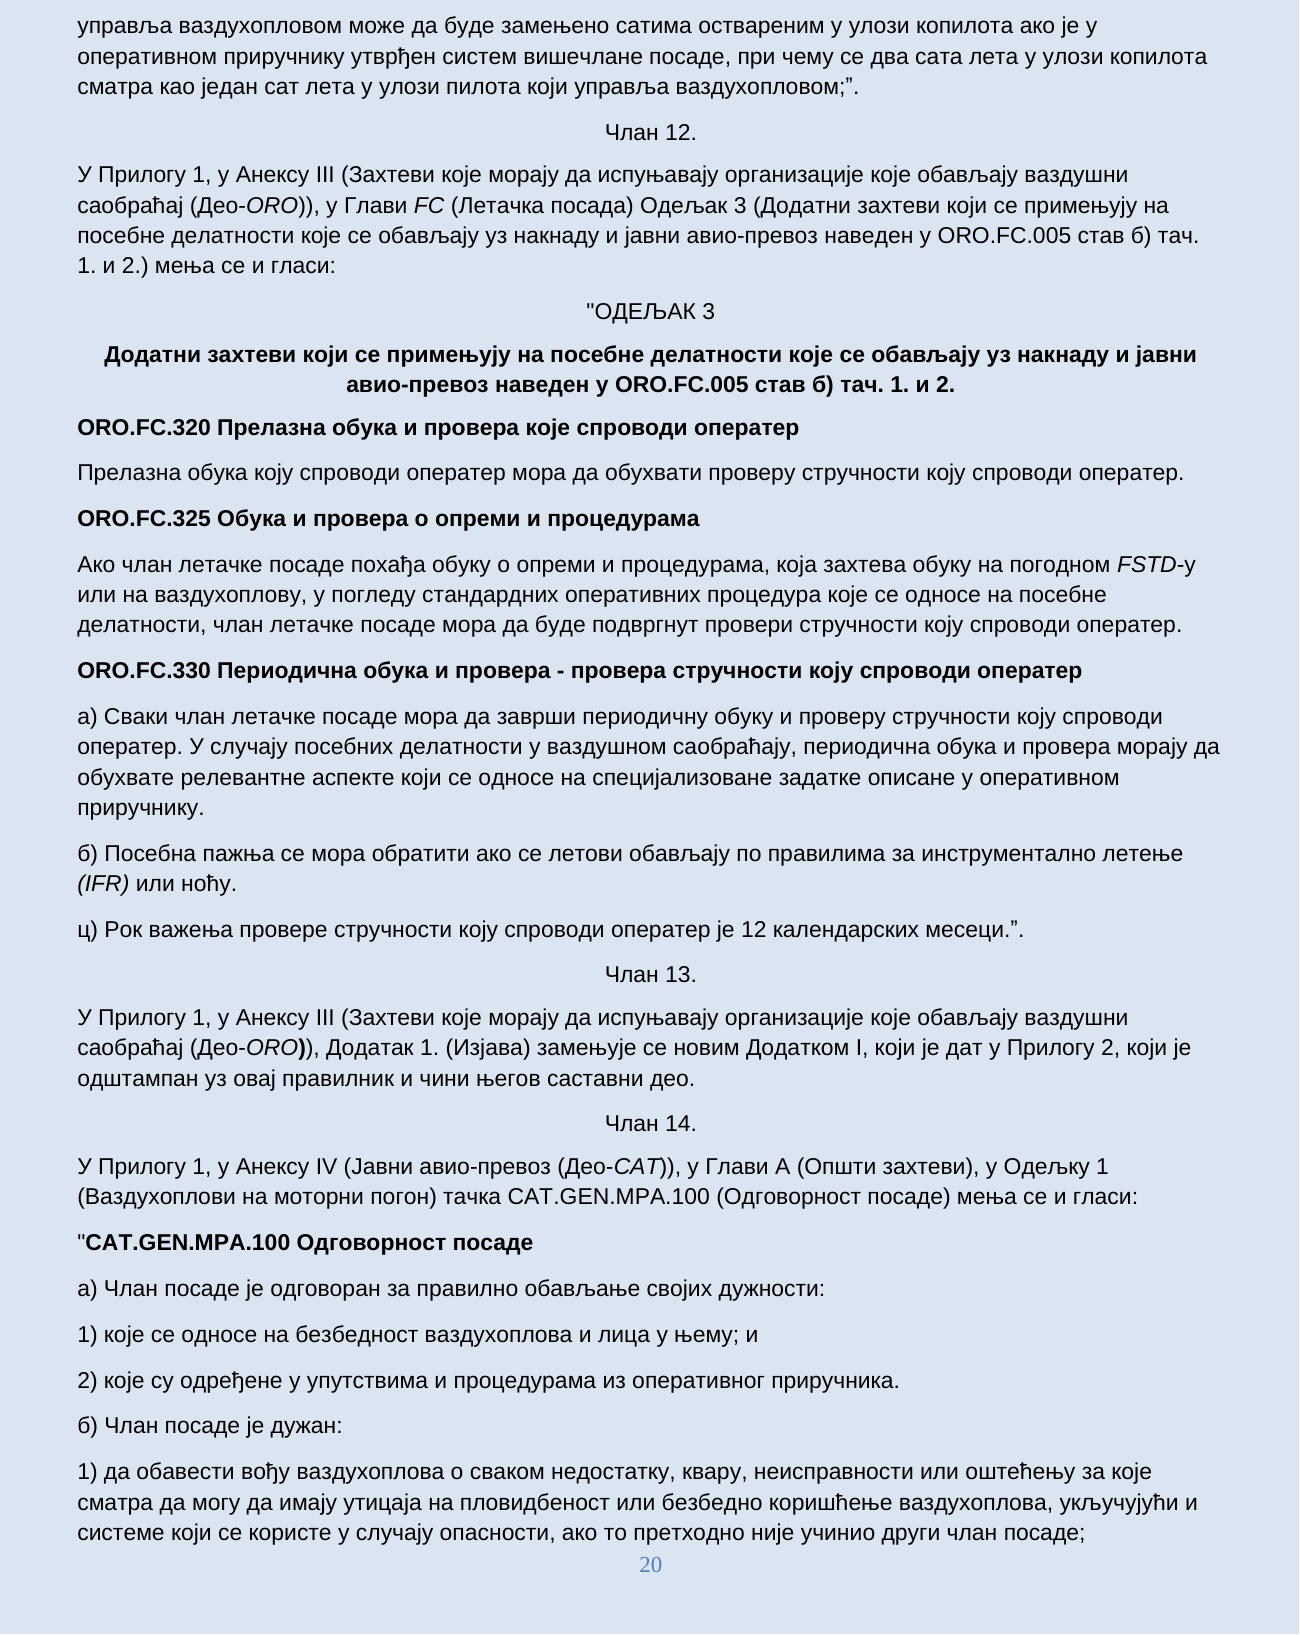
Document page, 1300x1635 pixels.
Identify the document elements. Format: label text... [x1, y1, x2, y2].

text 1) које се односе на безбедност ваздухоплова и лица у њему; и [77, 1321, 1224, 1347]
text "CAT.GEN.МРА.100 Одговорност посаде [77, 1229, 1224, 1256]
text "ОДЕЉАК 3 [77, 298, 1224, 324]
text б) Посебна пажња се мора обратити ако се летови обављају по правилима за инструментално летење (IFR) или ноћу. [77, 839, 1224, 896]
text ц) Рок важења провере стручности коју спроводи оператер је 12 календарских месеци.ˮ. [77, 916, 1224, 942]
text Члан 14. [77, 1110, 1224, 1137]
text Члан 13. [77, 961, 1224, 988]
text ORO.FC.330 Периодична обука и провера - провера стручности коју спроводи оператер [77, 657, 1224, 684]
text Додатни захтеви који се примењују на посебне делатности које се обављају уз накнаду и јавни авио-превоз наведен у ORO.FC.005 став б) тач. 1. и 2. [77, 341, 1224, 397]
text а) Сваки члан летачке посаде мора да заврши периодичну обуку и проверу стручности коју спроводи оператер. У случају посебних делатности у ваздушном саобраћају, периодична обука и провера морају да обухвате релевантне аспекте који се односе на специјализоване задатке описане у оперативном приручнику. [77, 703, 1224, 820]
text У Прилогу 1, у Анексу IV (Јавни авио-превоз (Део-CAT)), у Глави А (Општи захтеви), у Одељку 1 (Ваздухоплови на моторни погон) тачка CAT.GEN.МРА.100 (Одговорност посаде) мења се и гласи: [77, 1153, 1224, 1210]
text Ако члан летачке посаде похађа обуку о опреми и процедурама, која захтева обуку на погодном FSTD-у или на ваздухоплову, у погледу стандардних оперативних процедура које се односе на посебне делатности, члан летачке посаде мора да буде подвргнут провери стручности коју спроводи оператер. [77, 551, 1224, 638]
text 1) да обавести вођу ваздухоплова о сваком недостатку, квару, неисправности или оштећењу за које сматра да могу да имају утицаја на пловидбеност или безбедно коришћење ваздухоплова, укључујући и системе који се користе у случају опасности, ако то претходно није учинио други члан посаде; [77, 1458, 1224, 1545]
text ORO.FC.320 Прелазна обука и провера које спроводи оператер [77, 413, 1224, 440]
text У Прилогу 1, у Анексу III (Захтеви које морају да испуњавају организације које обављају ваздушни саобраћај (Део-ORO)), у Глави FC (Летачка посада) Одељак 3 (Додатни захтеви који се примењују на посебне делатности које се обављају уз накнаду и јавни авио-превоз наведен у ORO.FC.005 став б) тач. 1. и 2.) мења се и гласи: [77, 161, 1224, 278]
text a) Члан посаде је одговоран за правилно обављање својих дужности: [77, 1275, 1224, 1301]
text У Прилогу 1, у Анексу III (Захтеви које морају да испуњавају организације које обављају ваздушни саобраћај (Део-ORO)), Додатак 1. (Изјава) замењује се новим Додатком I, који је дат у Прилогу 2, који је одштампан уз овај правилник и чини његов саставни део. [77, 1004, 1224, 1091]
text б) Члан посаде је дужан: [77, 1412, 1224, 1439]
text Прелазна обука коју спроводи оператер мора да обухвати проверу стручности коју спроводи оператер. [77, 459, 1224, 486]
text Члан 12. [77, 119, 1224, 145]
text 2) које су одређене у упутствима и процедурама из оперативног приручника. [77, 1367, 1224, 1393]
text ORO.FC.325 Обука и провера о опреми и процедурама [77, 505, 1224, 532]
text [77, 12, 1224, 99]
